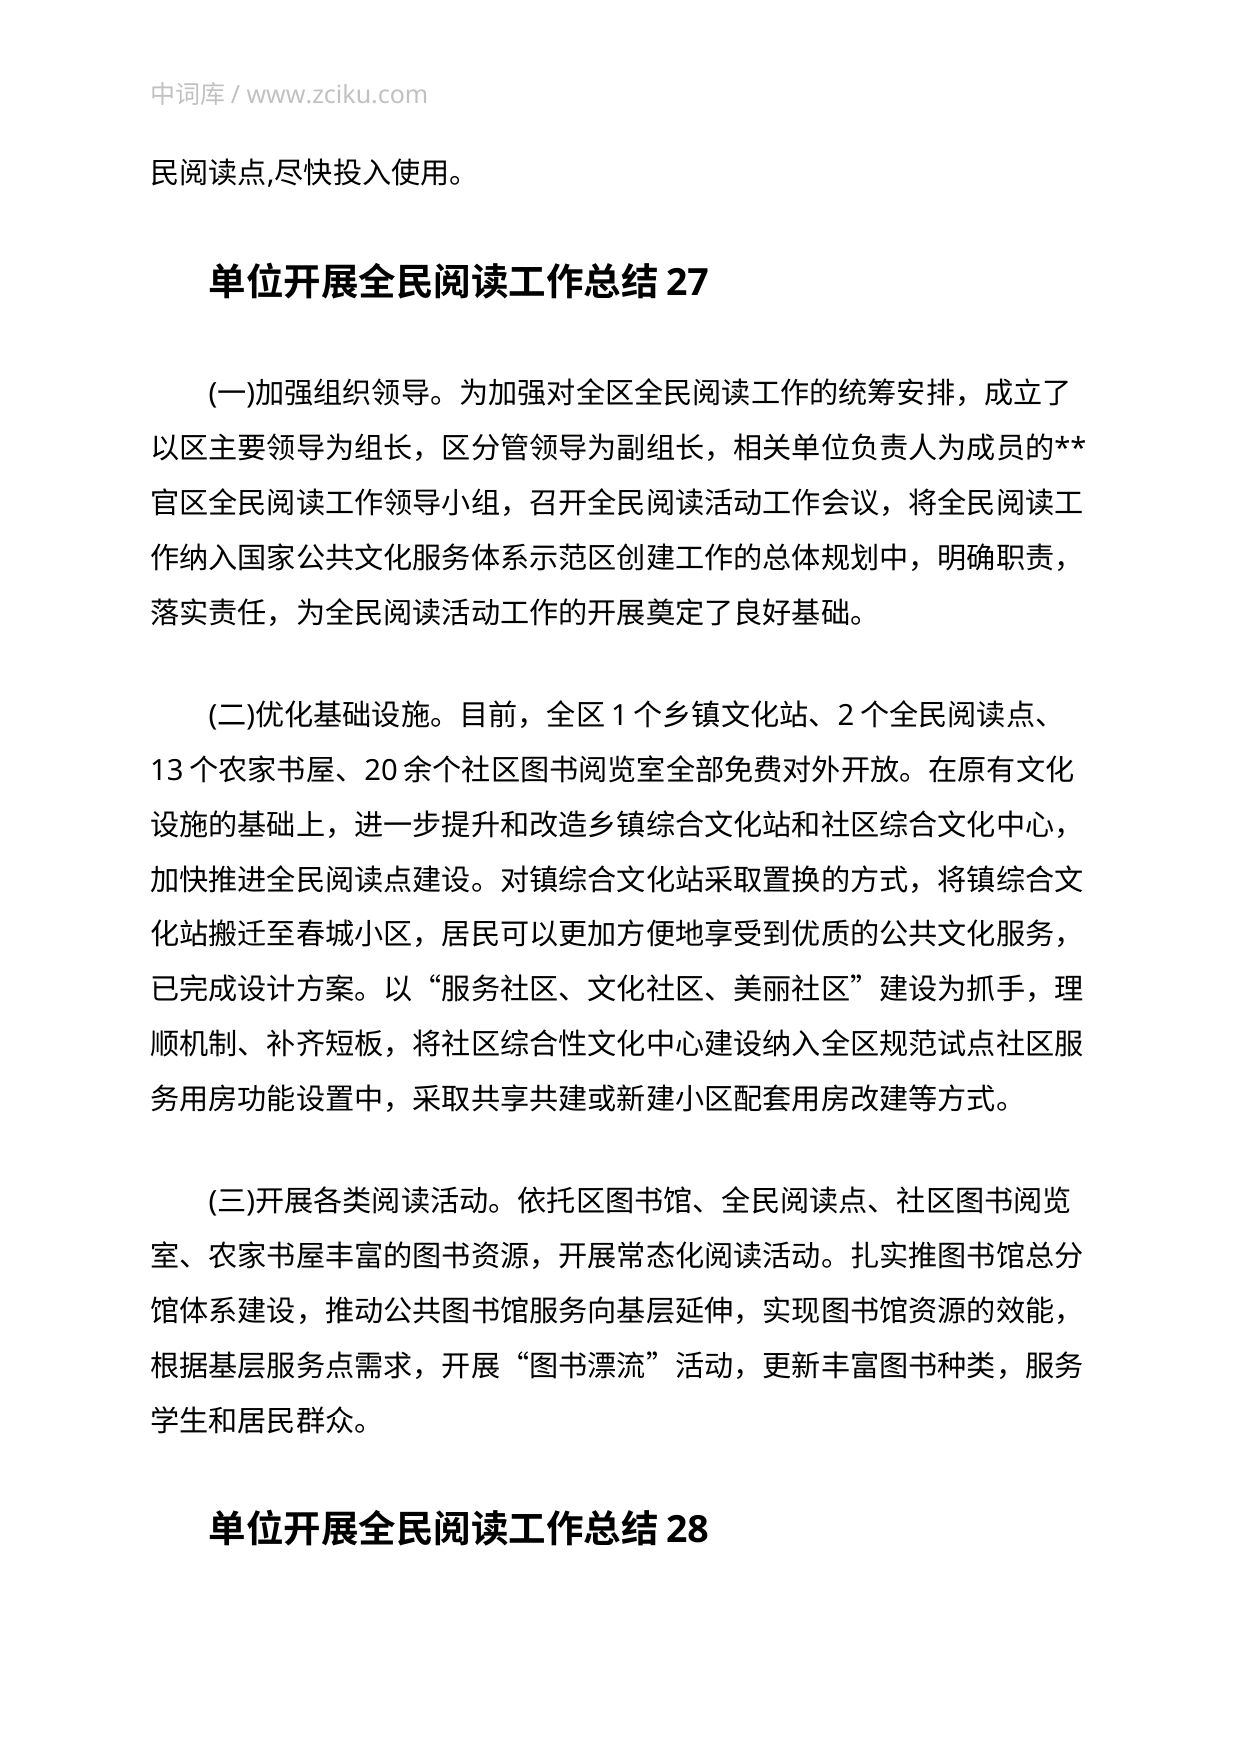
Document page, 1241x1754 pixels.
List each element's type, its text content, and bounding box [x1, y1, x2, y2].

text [150, 150, 1090, 192]
text (二)优化基础设施。目前，全区1个乡镇文化站、2个全民阅读点、13个农家书屋、20余个社区图书阅览室全部免费对外开放。在原有文化设施的基础上，进一步提升和改造乡镇综合文化站和社区综合文化中心，加快推进全民阅读点建设。对镇综合文化站采取置换的方式，将镇综合文化站搬迁至春城小区，居民可以更加方便地享受到优质的公共文化服务，已完成设计方案。以“服务社区、文化社区、美丽社区”建设为抓手，理顺机制、补齐短板，将社区综合性文化中心建设纳入全区规范试点社区服务用房功能设置中，采取共享共建或新建小区配套用房改建等方式。 [150, 691, 1090, 1118]
text 单位开展全民阅读工作总结27 [150, 252, 1090, 306]
text 单位开展全民阅读工作总结28 [150, 1499, 1090, 1553]
text (三)开展各类阅读活动。依托区图书馆、全民阅读点、社区图书阅览室、农家书屋丰富的图书资源，开展常态化阅读活动。扎实推图书馆总分馆体系建设，推动公共图书馆服务向基层延伸，实现图书馆资源的效能，根据基层服务点需求，开展“图书漂流”活动，更新丰富图书种类，服务学生和居民群众。 [150, 1177, 1090, 1439]
text (一)加强组织领导。为加强对全区全民阅读工作的统筹安排，成立了以区主要领导为组长，区分管领导为副组长，相关单位负责人为成员的**官区全民阅读工作领导小组，召开全民阅读活动工作会议，将全民阅读工作纳入国家公共文化服务体系示范区创建工作的总体规划中，明确职责，落实责任，为全民阅读活动工作的开展奠定了良好基础。 [150, 369, 1090, 632]
